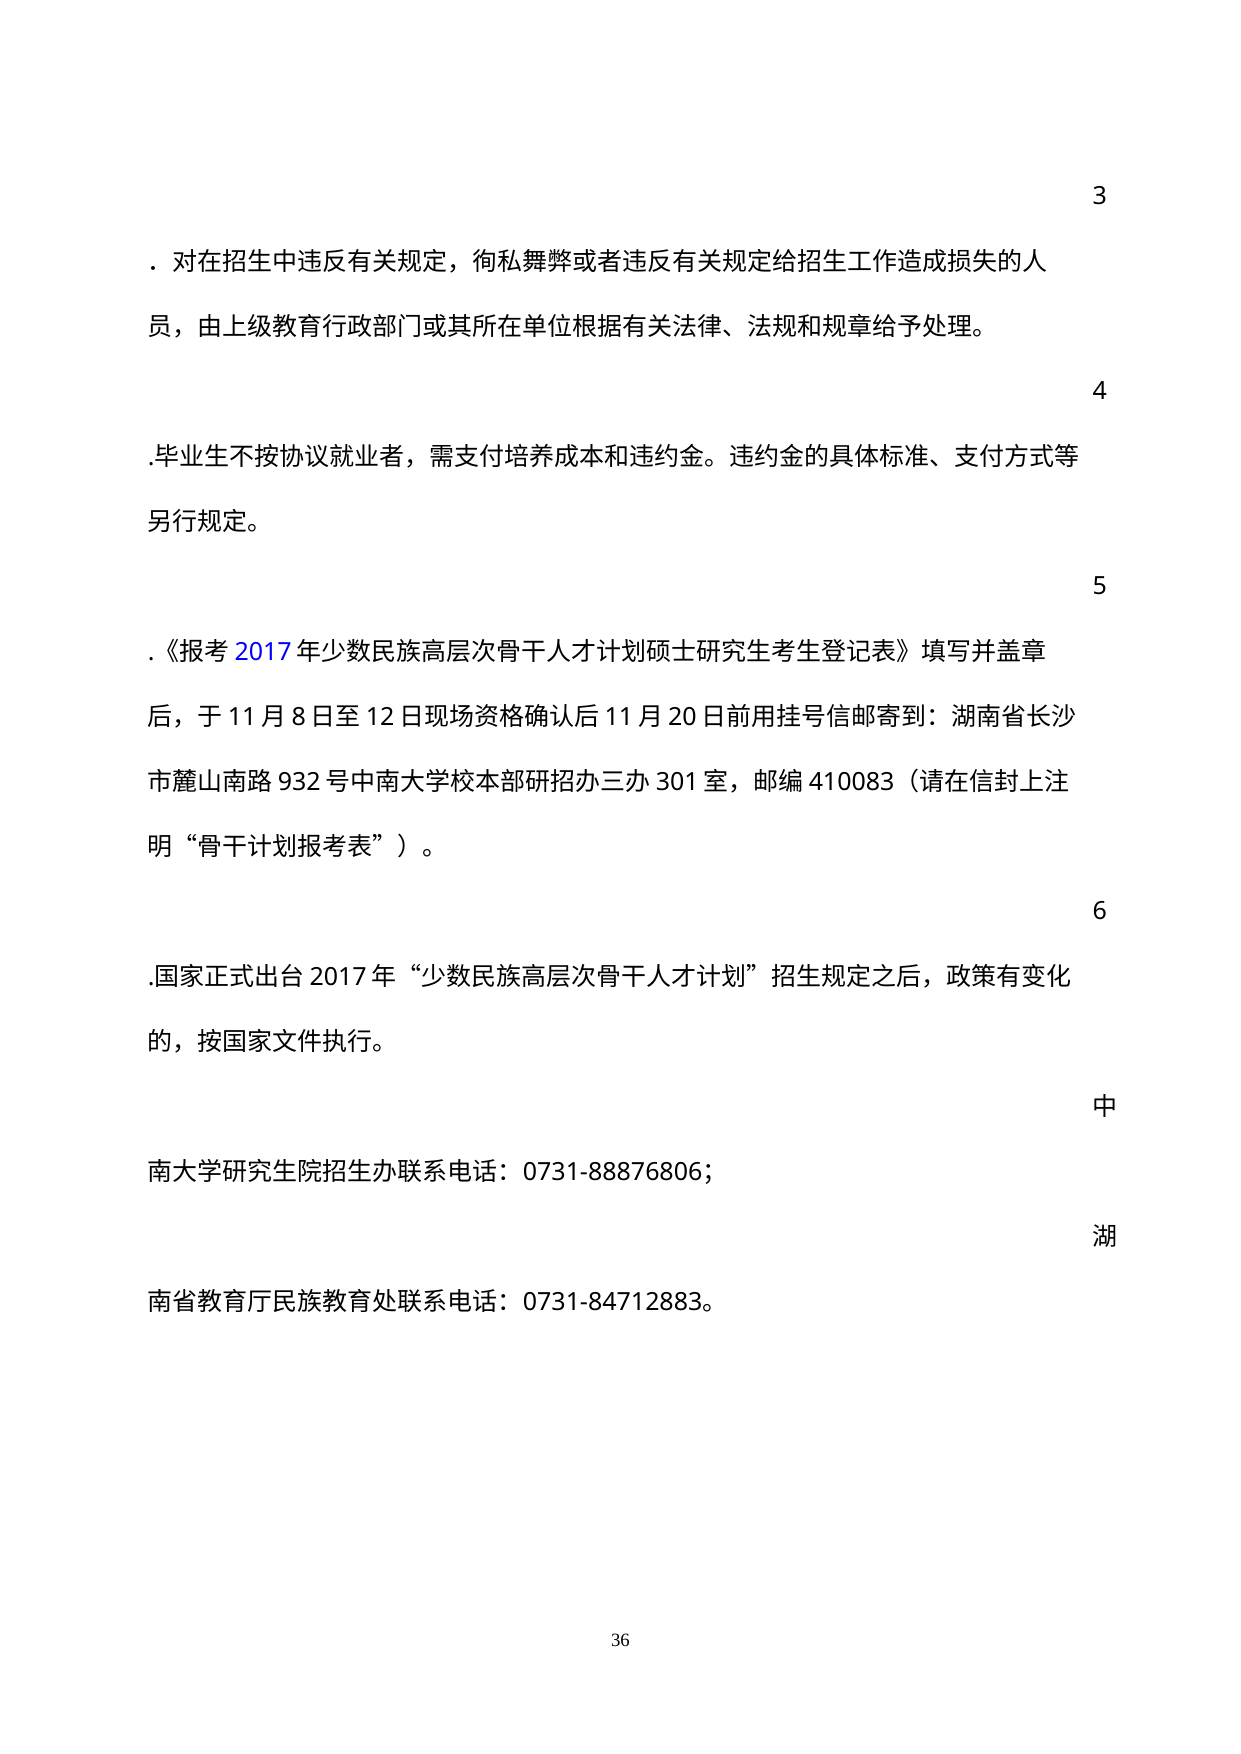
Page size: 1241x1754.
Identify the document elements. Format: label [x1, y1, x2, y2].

table_header [136, 162, 1104, 1429]
